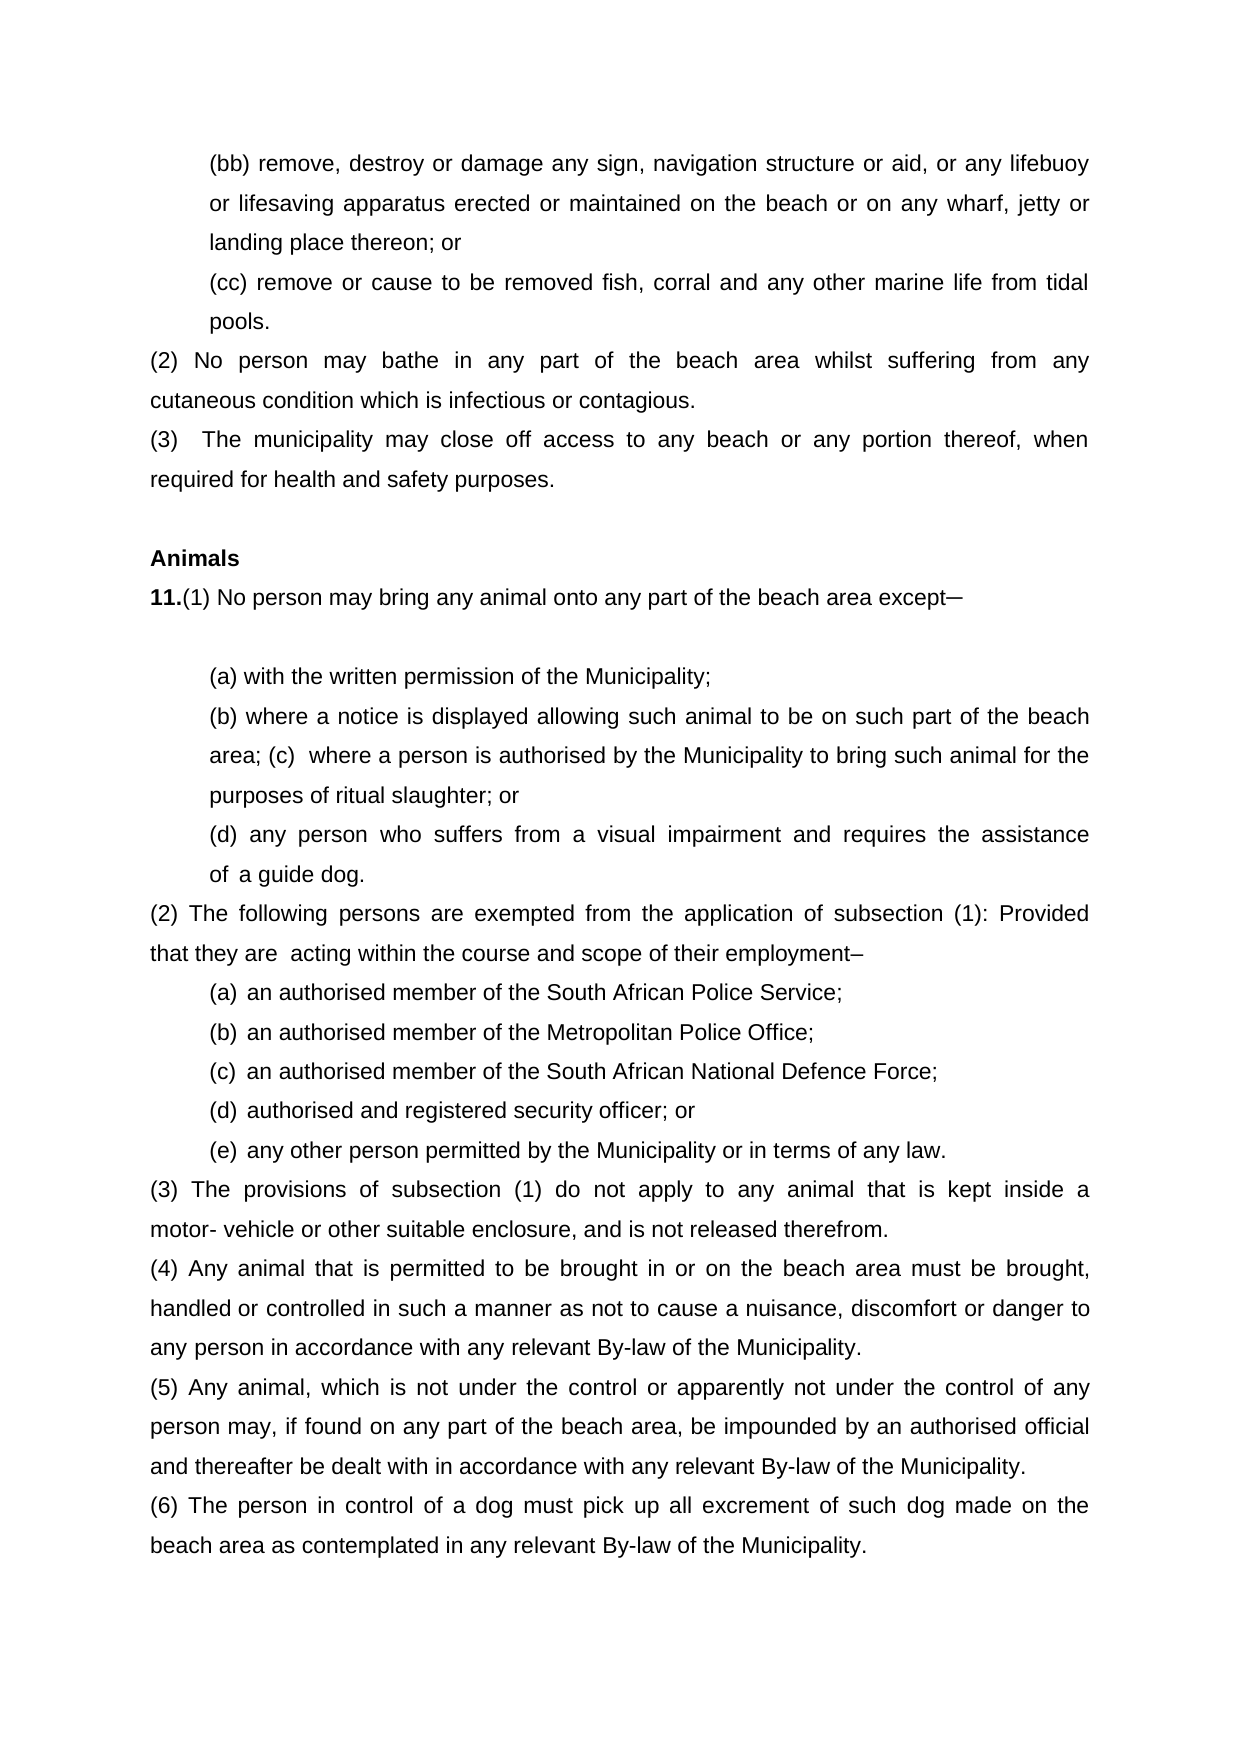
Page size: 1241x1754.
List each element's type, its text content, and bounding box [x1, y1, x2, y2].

text (b) an authorised member of the Metropolitan Police Office; [209, 1018, 1090, 1045]
text (a) an authorised member of the South African Police Service; [209, 979, 1090, 1005]
text (2) No person may bathe in any part of the beach area whilst suffering from any cutaneous condition which is infectious or contagious. [150, 347, 1090, 413]
text (a) with the written permission of the Municipality; [209, 663, 1090, 689]
text (cc) remove or cause to be removed fish, corral and any other marine life from tidal pools. [209, 268, 1090, 334]
text (d) any person who suffers from a visual impairment and requires the assistance of a guide dog. [209, 821, 1090, 887]
text (bb) remove, destroy or damage any sign, navigation structure or aid, or any lifebuoy or lifesaving apparatus erected or maintained on the beach or on any wharf, jetty or landing place thereon; or [209, 150, 1090, 255]
text Animals [150, 545, 1090, 571]
text (d) authorised and registered security officer; or [209, 1097, 1090, 1124]
text (3) The municipality may close off access to any beach or any portion thereof, when required for health and safety purposes. [150, 426, 1090, 492]
text (6) The person in control of a dog must pick up all excrement of such dog made on the beach area as contemplated in any relevant By-law of the Municipality. [150, 1492, 1090, 1558]
text 11.(1) No person may bring any animal onto any part of the beach area except─ [150, 584, 1090, 611]
text (5) Any animal, which is not under the control or apparently not under the control of any person may, if found on any part of the beach area, be impounded by an authorised official and thereafter be dealt with in accordance with any relevant By-law of the Municipality. [150, 1374, 1090, 1479]
text (4) Any animal that is permitted to be brought in or on the beach area must be brought, handled or controlled in such a manner as not to cause a nuisance, discomfort or danger to any person in accordance with any relevant By-law of the Municipality. [150, 1255, 1090, 1361]
text (c) an authorised member of the South African National Defence Force; [209, 1058, 1090, 1084]
text (3) The provisions of subsection (1) do not apply to any animal that is kept inside a motor- vehicle or other suitable enclosure, and is not released therefrom. [150, 1176, 1090, 1242]
text (e) any other person permitted by the Municipality or in terms of any law. [209, 1137, 1090, 1163]
text (b) where a notice is displayed allowing such animal to be on such part of the beach area; (c) where a person is authorised by the Municipality to bring such animal for the purposes of ritual slaughter; or [209, 703, 1090, 808]
text (2) The following persons are exempted from the application of subsection (1): Provided that they are acting within the course and scope of their employment– [150, 900, 1090, 966]
